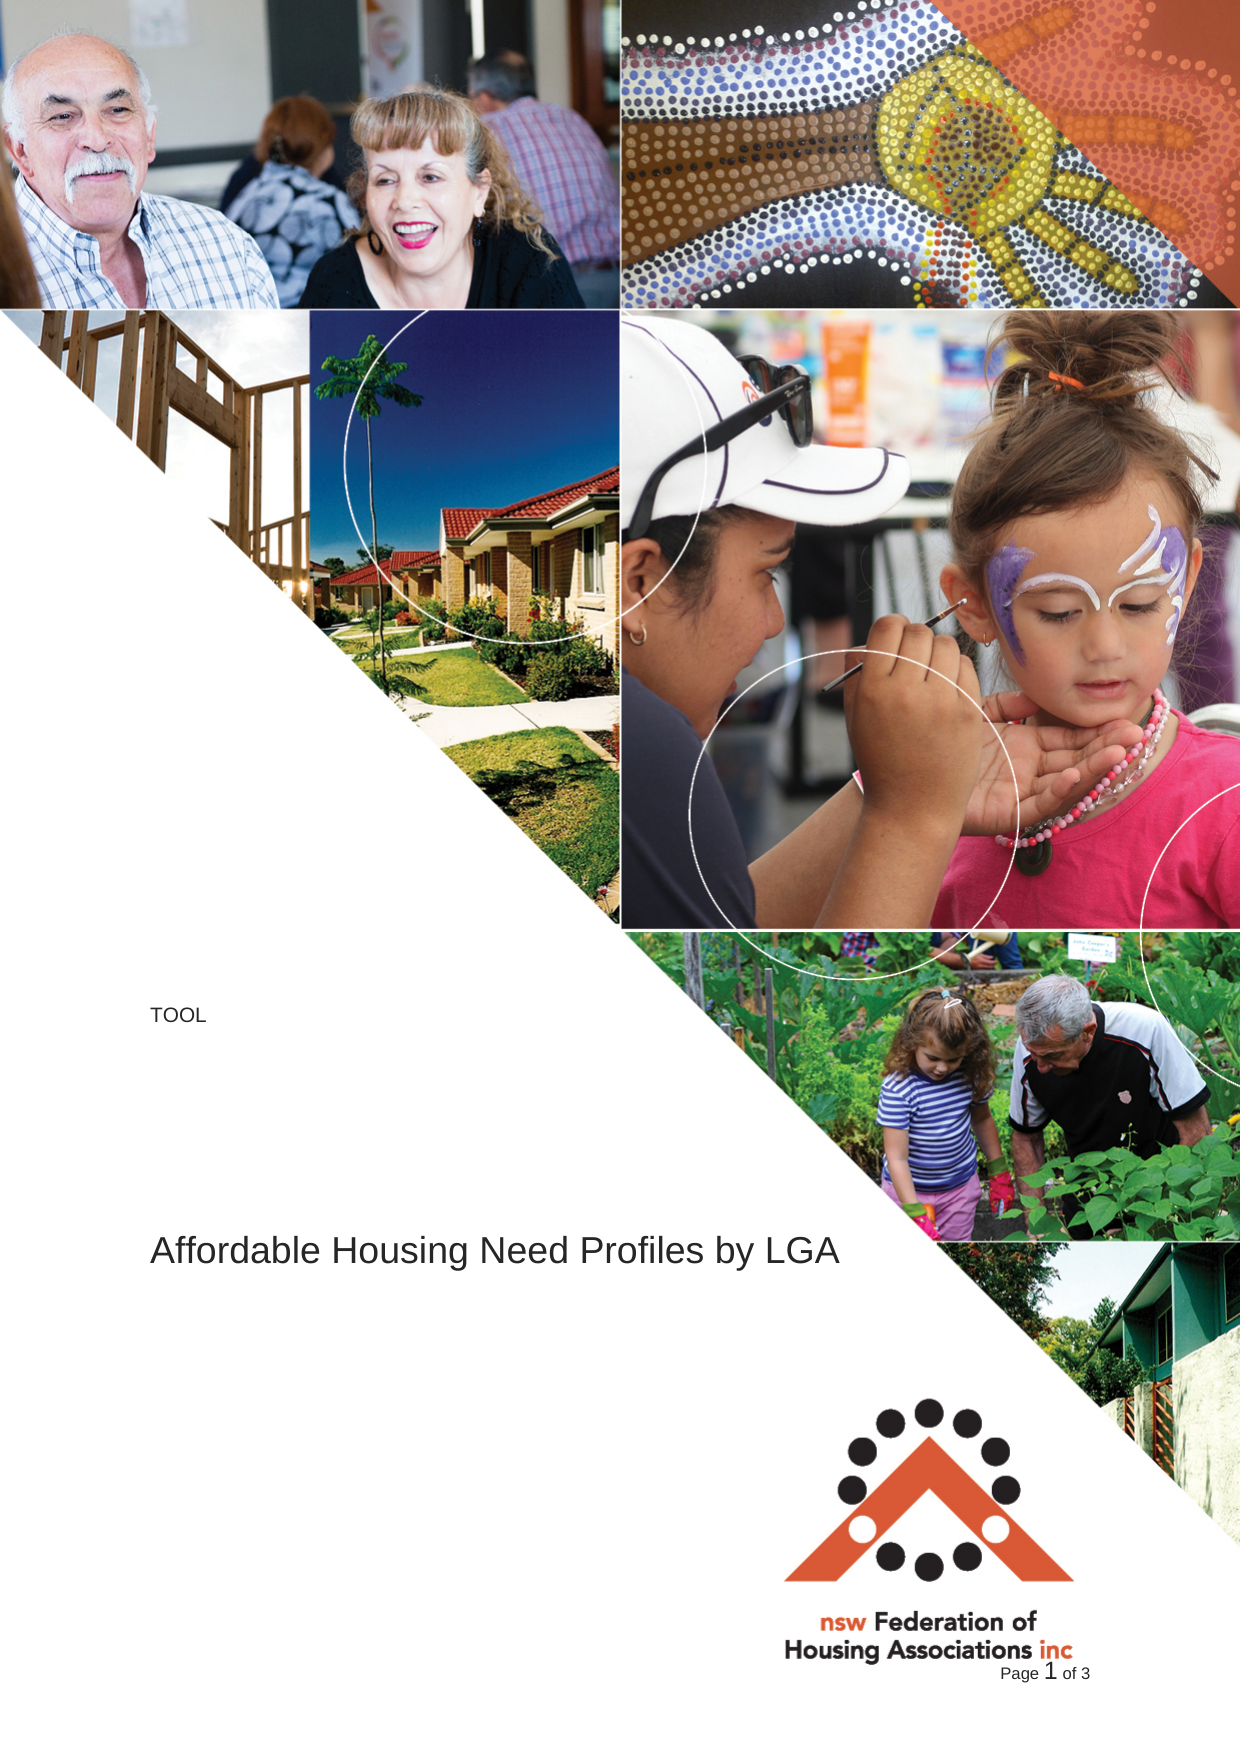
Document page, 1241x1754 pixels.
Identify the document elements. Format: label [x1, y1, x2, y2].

text [150, 1228, 1090, 1271]
picture [0, 0, 1241, 1754]
